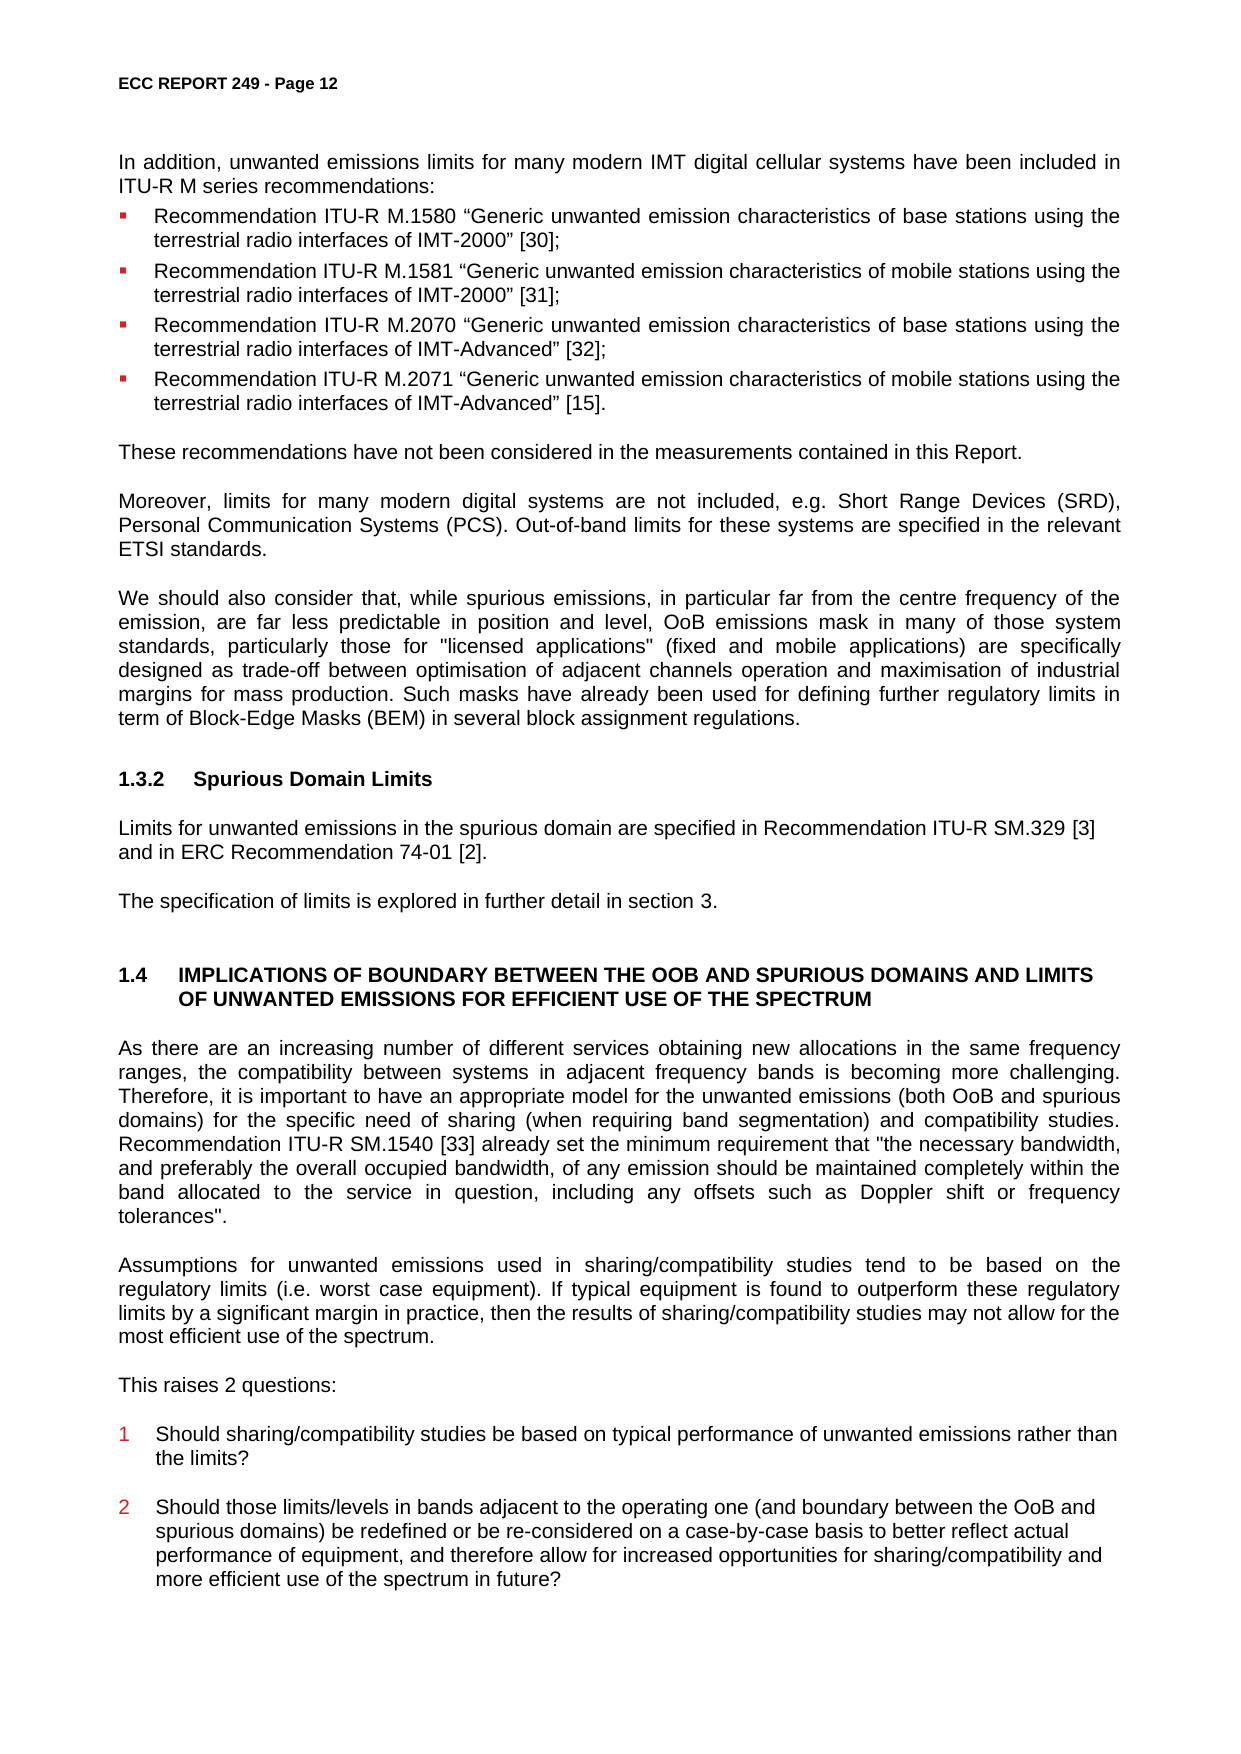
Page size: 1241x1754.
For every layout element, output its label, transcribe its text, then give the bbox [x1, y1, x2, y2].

subtitle Spurious Domain Limits [118, 767, 1122, 791]
text Recommendation ITU-R M.2071 “Generic unwanted emission characteristics of mobile stations using the terrestrial radio interfaces of IMT-Advanced” [15]. [118, 367, 1122, 415]
list The specification of limits is explored in further detail in section 3. [118, 889, 1122, 913]
text Moreover, limits for many modern digital systems are not included, e.g. Short Range Devices (SRD), Personal Communication Systems (PCS). Out-of-band limits for these systems are specified in the relevant ETSI standards. [118, 489, 1122, 561]
text Recommendation ITU-R M.2070 “Generic unwanted emission characteristics of base stations using the terrestrial radio interfaces of IMT-Advanced” [32]; [118, 313, 1122, 361]
text These recommendations have not been considered in the measurements contained in this Report. [118, 440, 1122, 464]
text This raises 2 questions: [118, 1373, 1122, 1397]
text Assumptions for unwanted emissions used in sharing/compatibility studies tend to be based on the regulatory limits (i.e. worst case equipment). If typical equipment is found to outperform these regulatory limits by a significant margin in practice, then the results of sharing/compatibility studies may not allow for the most efficient use of the spectrum. [118, 1252, 1122, 1348]
text Recommendation ITU-R M.1580 “Generic unwanted emission characteristics of base stations using the terrestrial radio interfaces of IMT-2000” [30]; [118, 204, 1122, 252]
text In addition, unwanted emissions limits for many modern IMT digital cellular systems have been included in ITU-R M series recommendations: [118, 150, 1122, 198]
list Should those limits/levels in bands adjacent to the operating one (and boundary between the OoB and spurious domains) be redefined or be re-considered on a case-by-case basis to better reflect actual performance of equipment, and therefore allow for increased opportunities for sharing/compatibility and more efficient use of the spectrum in future? [118, 1495, 1122, 1591]
text Limits for unwanted emissions in the spurious domain are specified in Recommendation ITU-R SM.329 [3] and in ERC Recommendation 74-01 [2]. [118, 816, 1122, 864]
list Should sharing/compatibility studies be based on typical performance of unwanted emissions rather than the limits? [118, 1422, 1122, 1470]
text As there are an increasing number of different services obtaining new allocations in the same frequency ranges, the compatibility between systems in adjacent frequency bands is becoming more challenging. Therefore, it is important to have an appropriate model for the unwanted emissions (both OoB and spurious domains) for the specific need of sharing (when requiring band segmentation) and compatibility studies. Recommendation ITU-R SM.1540 [33] already set the minimum requirement that "the necessary bandwidth, and preferably the overall occupied bandwidth, of any emission should be maintained completely within the band allocated to the service in question, including any offsets such as Doppler shift or frequency tolerances". [118, 1036, 1122, 1227]
subtitle Implications of boundary Between the OoB and Spurious domains and limits of unwanted emissions for efficient use of the spectrum [118, 963, 1122, 1011]
text Recommendation ITU-R M.1581 “Generic unwanted emission characteristics of mobile stations using the terrestrial radio interfaces of IMT-2000” [31]; [118, 258, 1122, 306]
text We should also consider that, while spurious emissions, in particular far from the centre frequency of the emission, are far less predictable in position and level, OoB emissions mask in many of those system standards, particularly those for "licensed applications" (fixed and mobile applications) are specifically designed as trade-off between optimisation of adjacent channels operation and maximisation of industrial margins for mass production. Such masks have already been used for defining further regulatory limits in term of Block-Edge Masks (BEM) in several block assignment regulations. [118, 586, 1122, 729]
